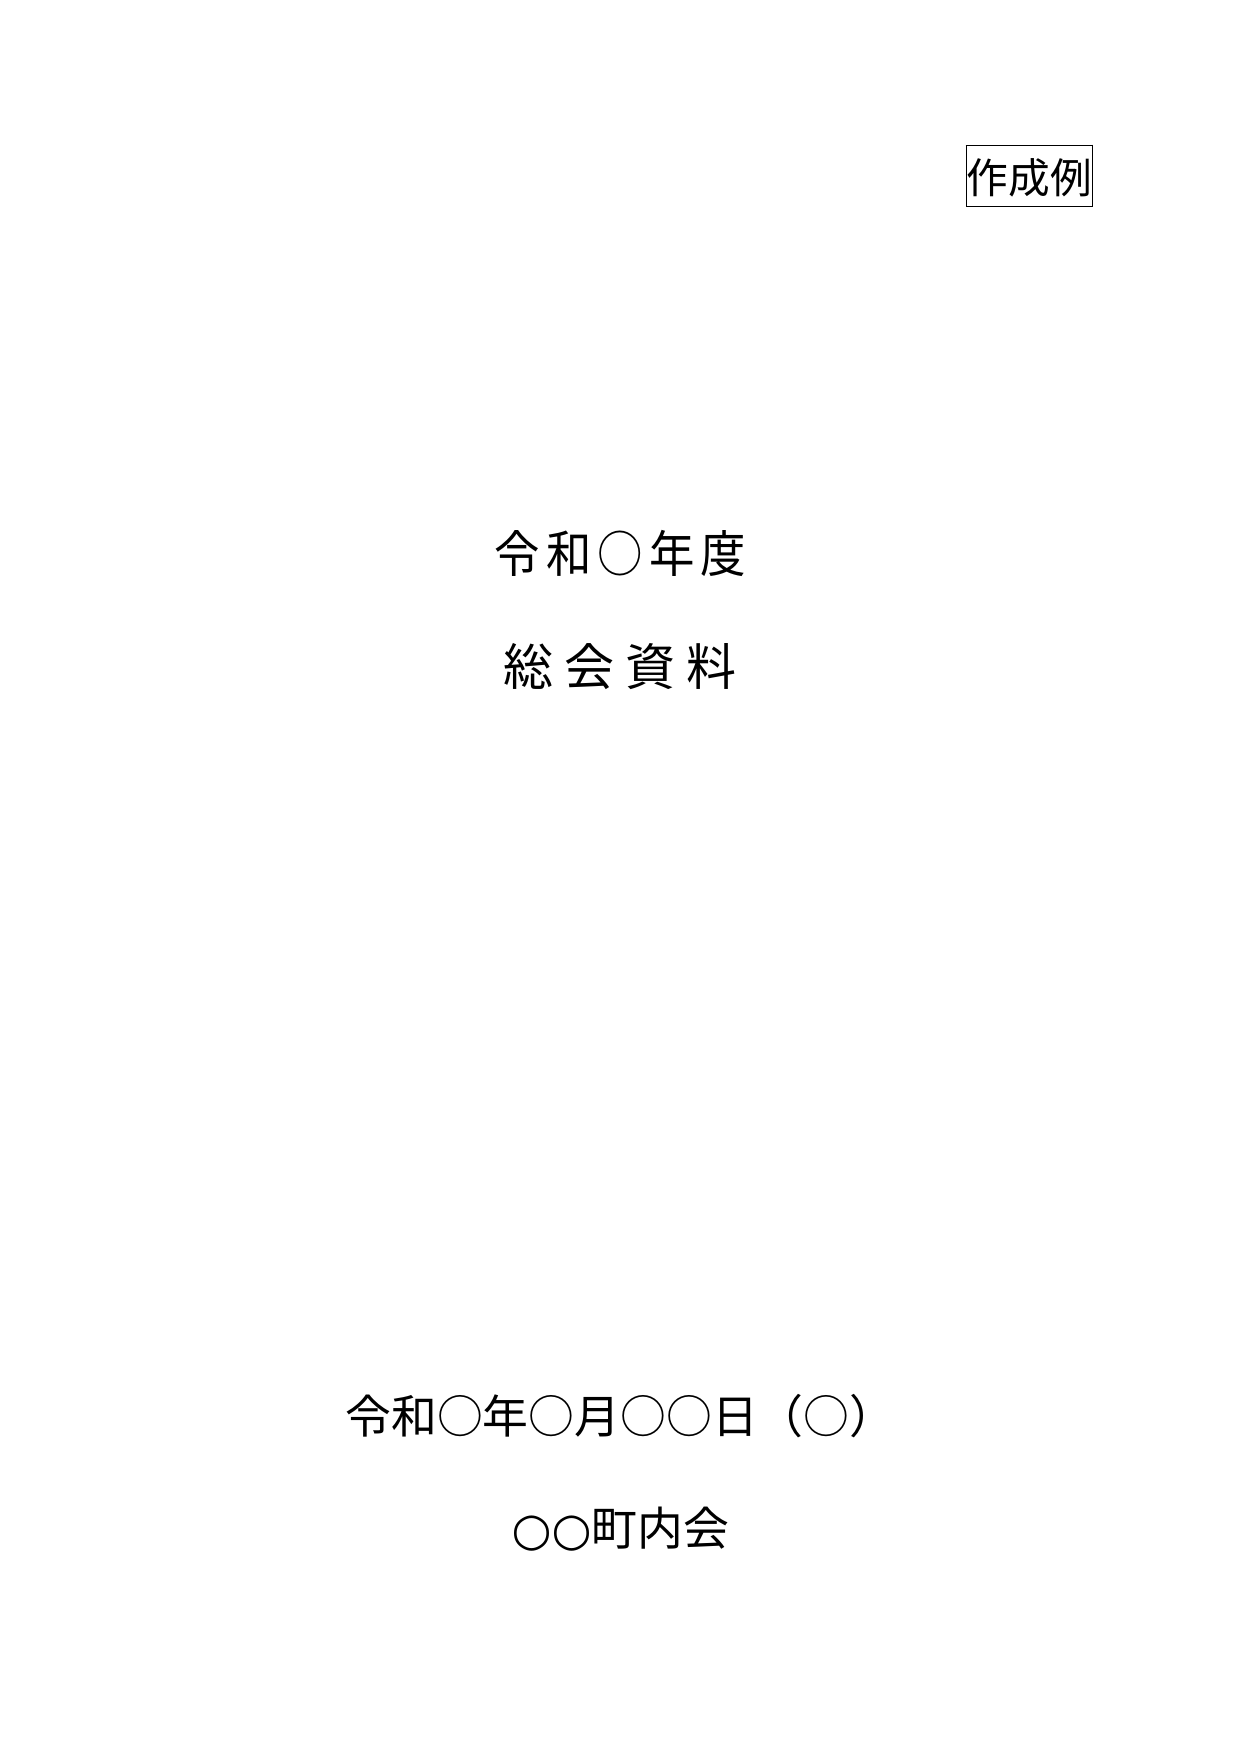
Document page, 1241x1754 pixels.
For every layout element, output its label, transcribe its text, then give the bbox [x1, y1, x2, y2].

text 令和○年○月○○日（○） [148, 1376, 1092, 1451]
text 令和○年度 [148, 513, 1092, 588]
text 総 会 資 料 [148, 626, 1092, 701]
text 作成例 [148, 138, 1092, 213]
text ○○町内会 [148, 1488, 1092, 1563]
